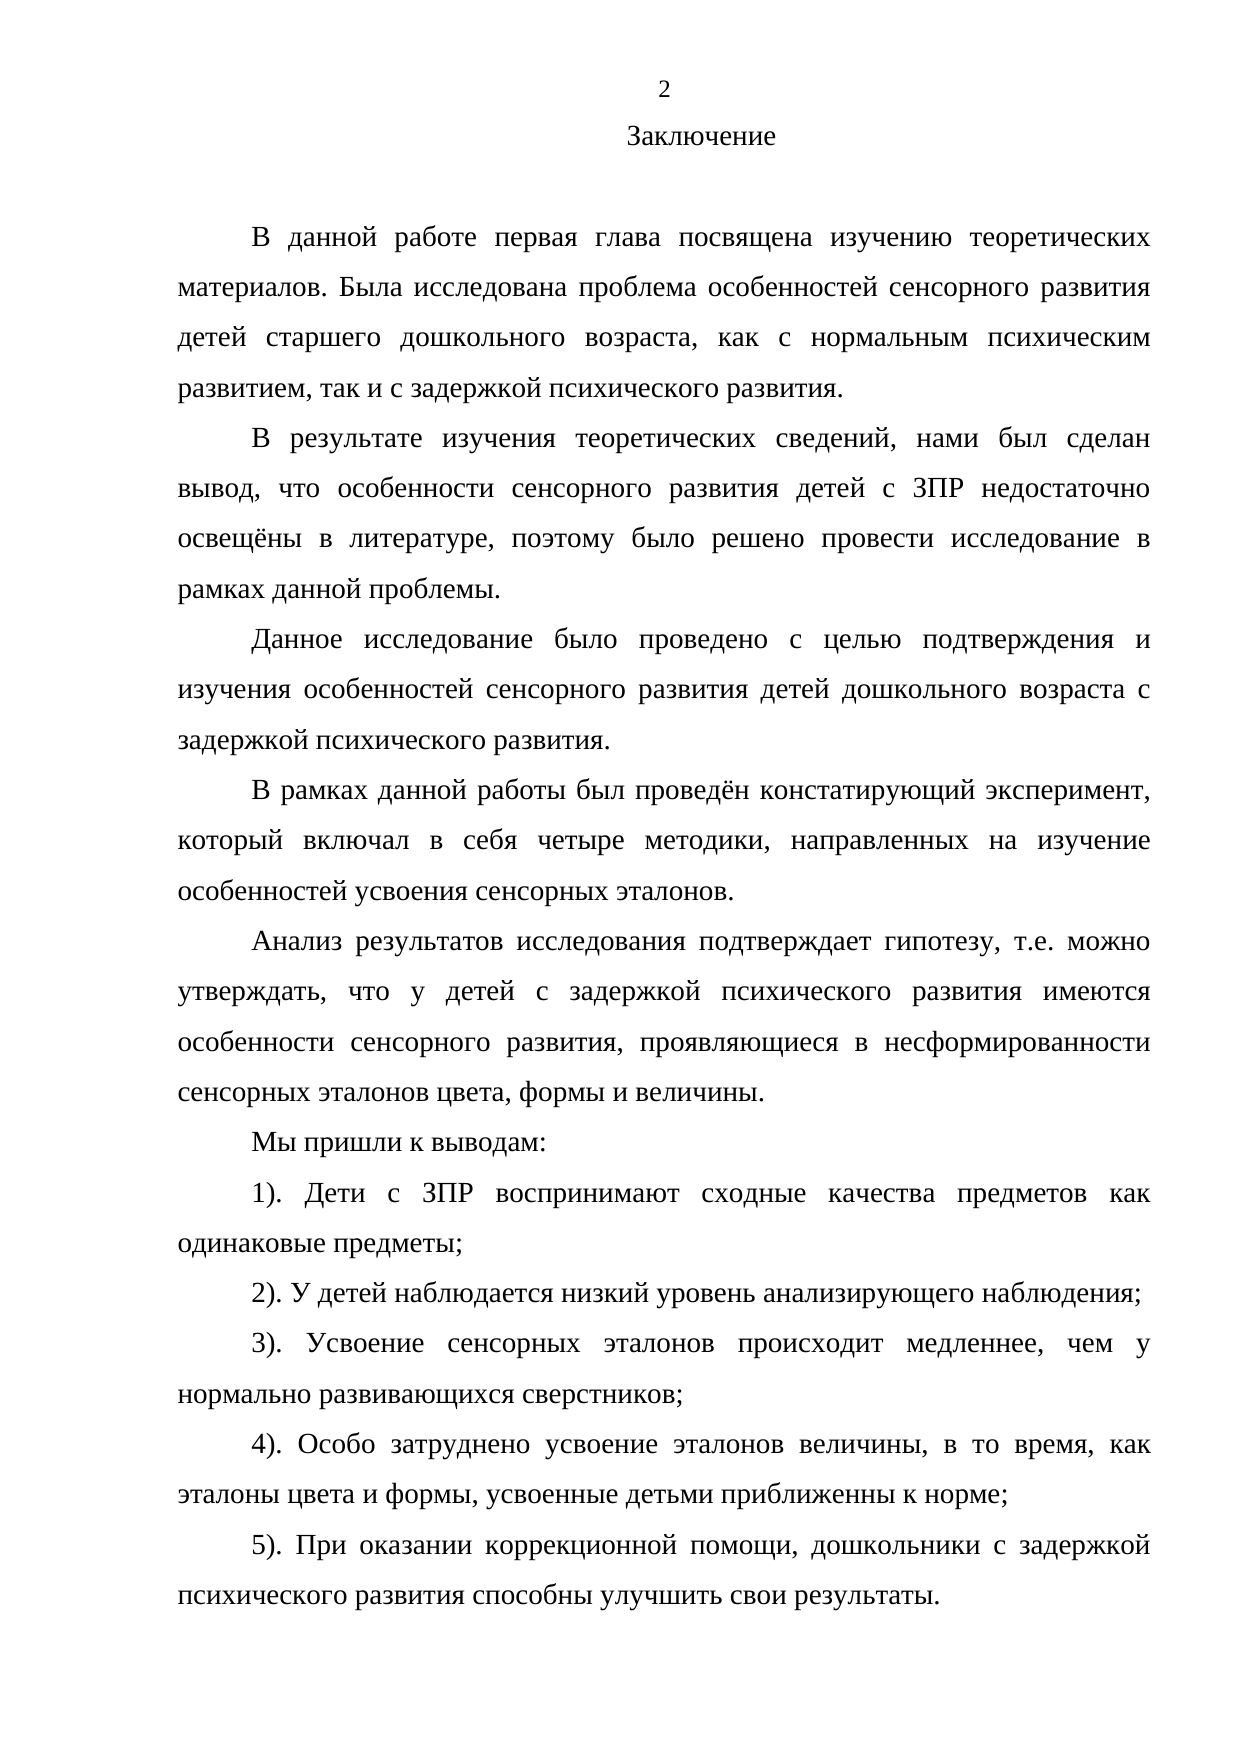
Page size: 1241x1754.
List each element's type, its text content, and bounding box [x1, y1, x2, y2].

text Анализ результатов исследования подтверждает гипотезу, т.е. можно утверждать, что у детей с задержкой психического развития имеются особенности сенсорного развития, проявляющиеся в несформированности сенсорных эталонов цвета, формы и величины. [177, 923, 1152, 1108]
text Мы пришли к выводам: [177, 1124, 1152, 1158]
text 5). При оказании коррекционной помощи, дошкольники с задержкой психического развития способны улучшить свои результаты. [177, 1527, 1152, 1611]
text 2). У детей наблюдается низкий уровень анализирующего наблюдения; [177, 1275, 1152, 1309]
text В данной работе первая глава посвящена изучению теоретических материалов. Была исследована проблема особенностей сенсорного развития детей старшего дошкольного возраста, как с нормальным психическим развитием, так и с задержкой психического развития. [177, 219, 1152, 403]
text В рамках данной работы был проведён констатирующий эксперимент, который включал в себя четыре методики, направленных на изучение особенностей усвоения сенсорных эталонов. [177, 772, 1152, 906]
text 1). Дети с ЗПР воспринимают сходные качества предметов как одинаковые предметы; [177, 1175, 1152, 1258]
text В результате изучения теоретических сведений, нами был сделан вывод, что особенности сенсорного развития детей с ЗПР недостаточно освещёны в литературе, поэтому было решено провести исследование в рамках данной проблемы. [177, 420, 1152, 604]
text Заключение [177, 118, 1152, 152]
text 4). Особо затруднено усвоение эталонов величины, в то время, как эталоны цвета и формы, усвоенные детьми приближенны к норме; [177, 1426, 1152, 1510]
text Данное исследование было проведено с целью подтверждения и изучения особенностей сенсорного развития детей дошкольного возраста с задержкой психического развития. [177, 621, 1152, 755]
text 3). Усвоение сенсорных эталонов происходит медленнее, чем у нормально развивающихся сверстников; [177, 1326, 1152, 1409]
